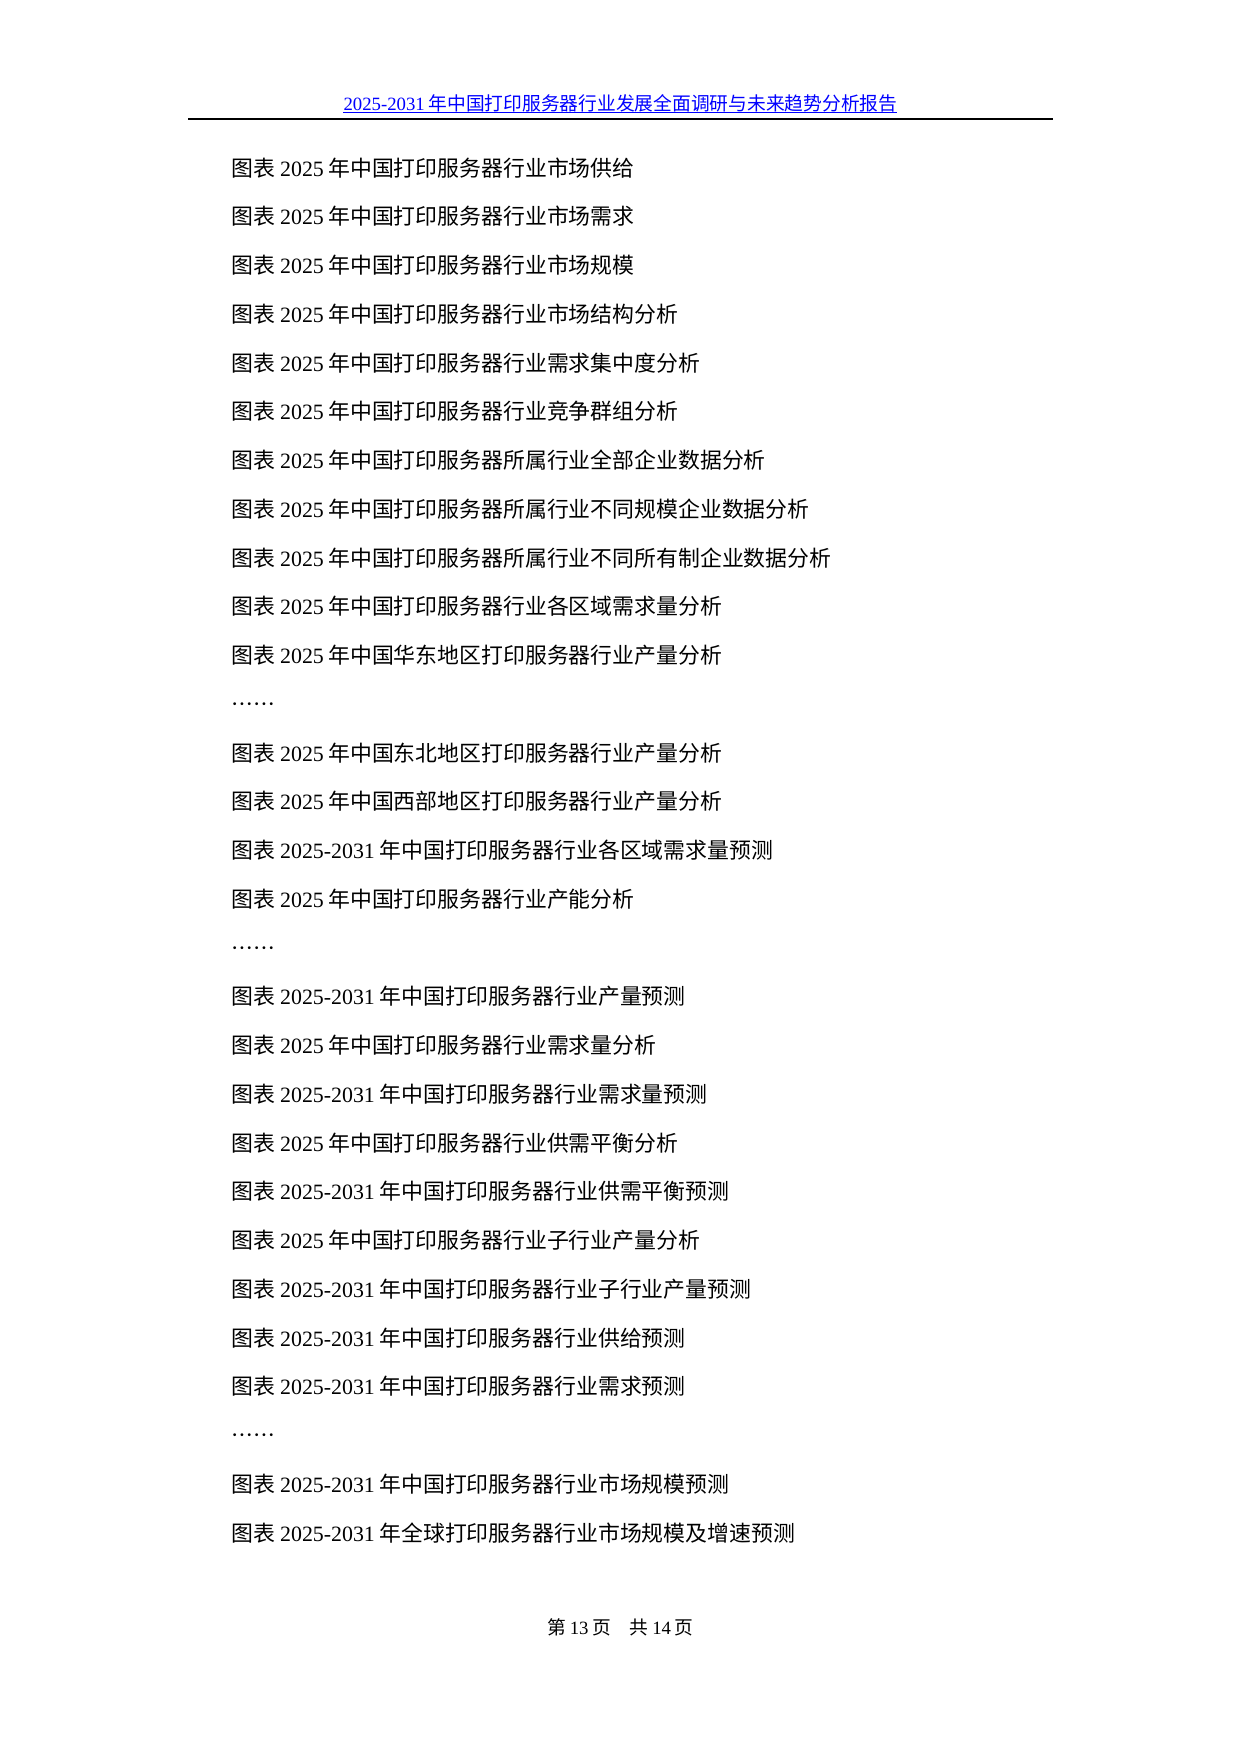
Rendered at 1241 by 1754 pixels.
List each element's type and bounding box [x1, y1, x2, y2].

text [187, 150, 1053, 1548]
